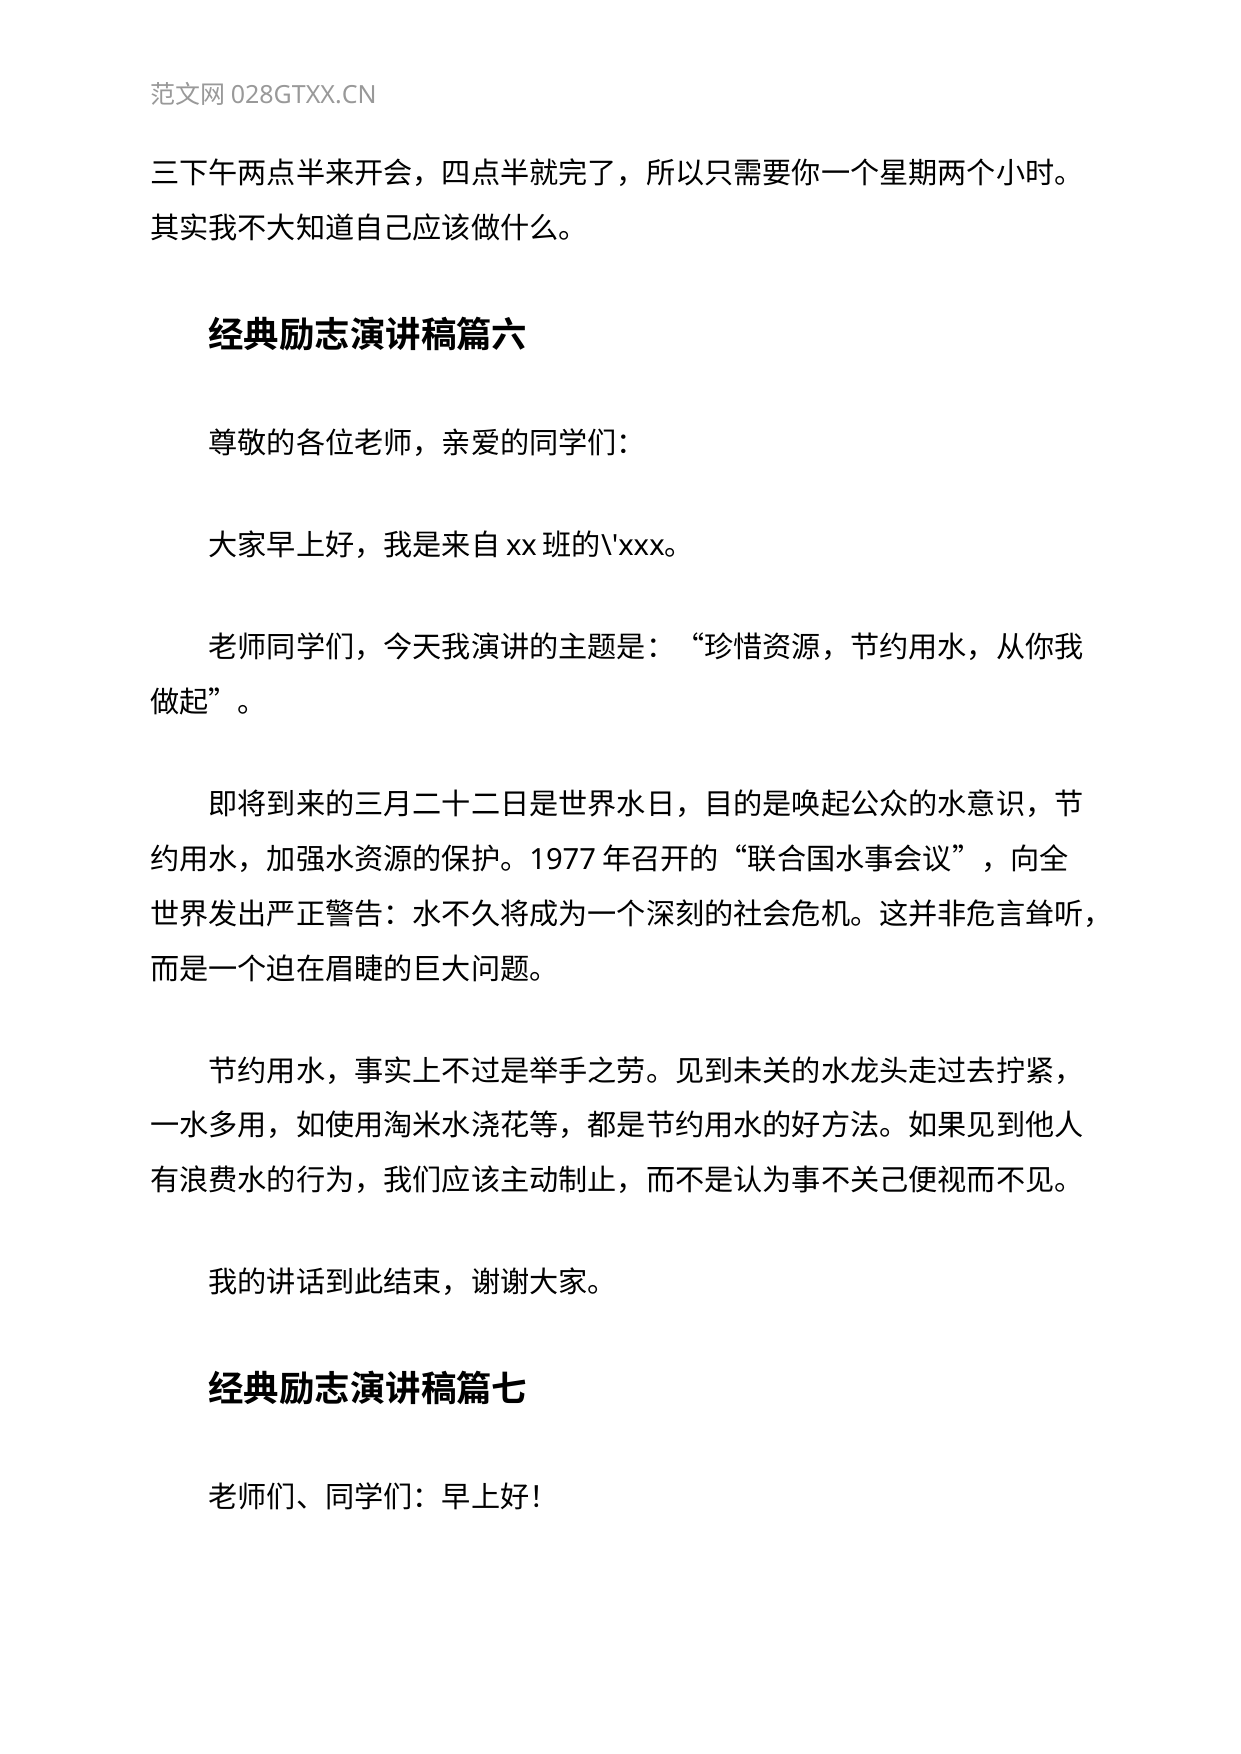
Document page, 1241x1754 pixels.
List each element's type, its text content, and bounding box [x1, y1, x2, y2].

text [150, 150, 1090, 247]
text 我的讲话到此结束，谢谢大家。 [150, 1259, 1090, 1301]
text 节约用水，事实上不过是举手之劳。见到未关的水龙头走过去拧紧，一水多用，如使用淘米水浇花等，都是节约用水的好方法。如果见到他人有浪费水的行为，我们应该主动制止，而不是认为事不关己便视而不见。 [150, 1047, 1090, 1199]
text 尊敬的各位老师，亲爱的同学们： [150, 420, 1090, 462]
text 经典励志演讲稿篇七 [150, 1360, 1090, 1412]
text 老师同学们，今天我演讲的主题是：“珍惜资源，节约用水，从你我做起”。 [150, 624, 1090, 721]
text 老师们、同学们：早上好！ [150, 1474, 1090, 1516]
text 经典励志演讲稿篇六 [150, 307, 1090, 358]
text 大家早上好，我是来自xx班的\'xxx。 [150, 522, 1090, 564]
text 即将到来的三月二十二日是世界水日，目的是唤起公众的水意识，节约用水，加强水资源的保护。1977年召开的“联合国水事会议”，向全世界发出严正警告：水不久将成为一个深刻的社会危机。这并非危言耸听，而是一个迫在眉睫的巨大问题。 [150, 781, 1090, 988]
